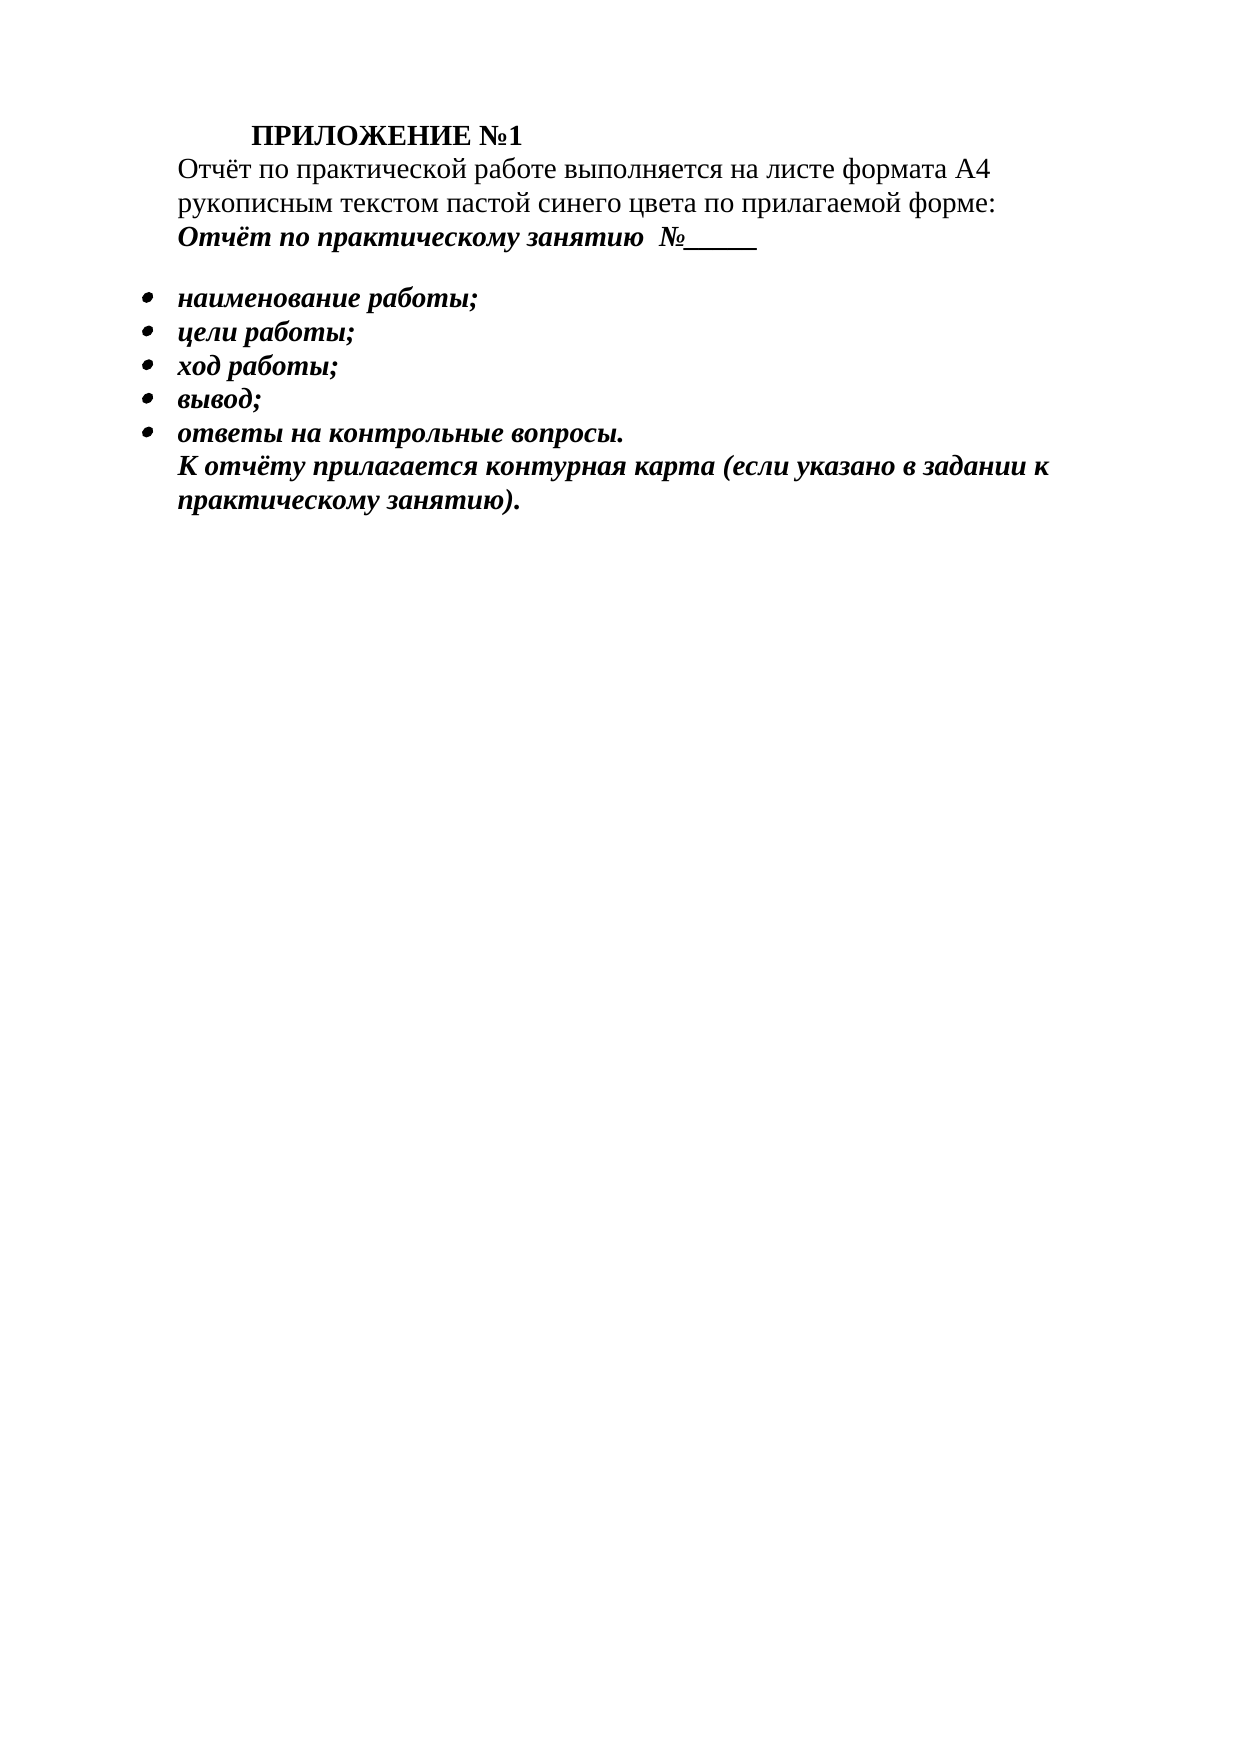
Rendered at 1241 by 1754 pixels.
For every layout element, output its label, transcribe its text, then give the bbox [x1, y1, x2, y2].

list наименование работы; [140, 280, 1152, 314]
text Отчёт по практическому занятию №_____ [177, 219, 1152, 280]
text Отчёт по практической работе выполняется на листе формата А4 [177, 152, 1152, 185]
list вывод; [140, 381, 1152, 415]
list цели работы; [140, 314, 1152, 348]
text ПРИЛОЖЕНИЕ №1 [177, 118, 1152, 152]
text К отчёту прилагается контурная карта (если указано в задании к практическому занятию). [177, 448, 1152, 516]
list ход работы; [140, 348, 1152, 381]
list ответы на контрольные вопросы. [140, 415, 1152, 448]
text рукописным текстом пастой синего цвета по прилагаемой форме: [177, 185, 1152, 219]
